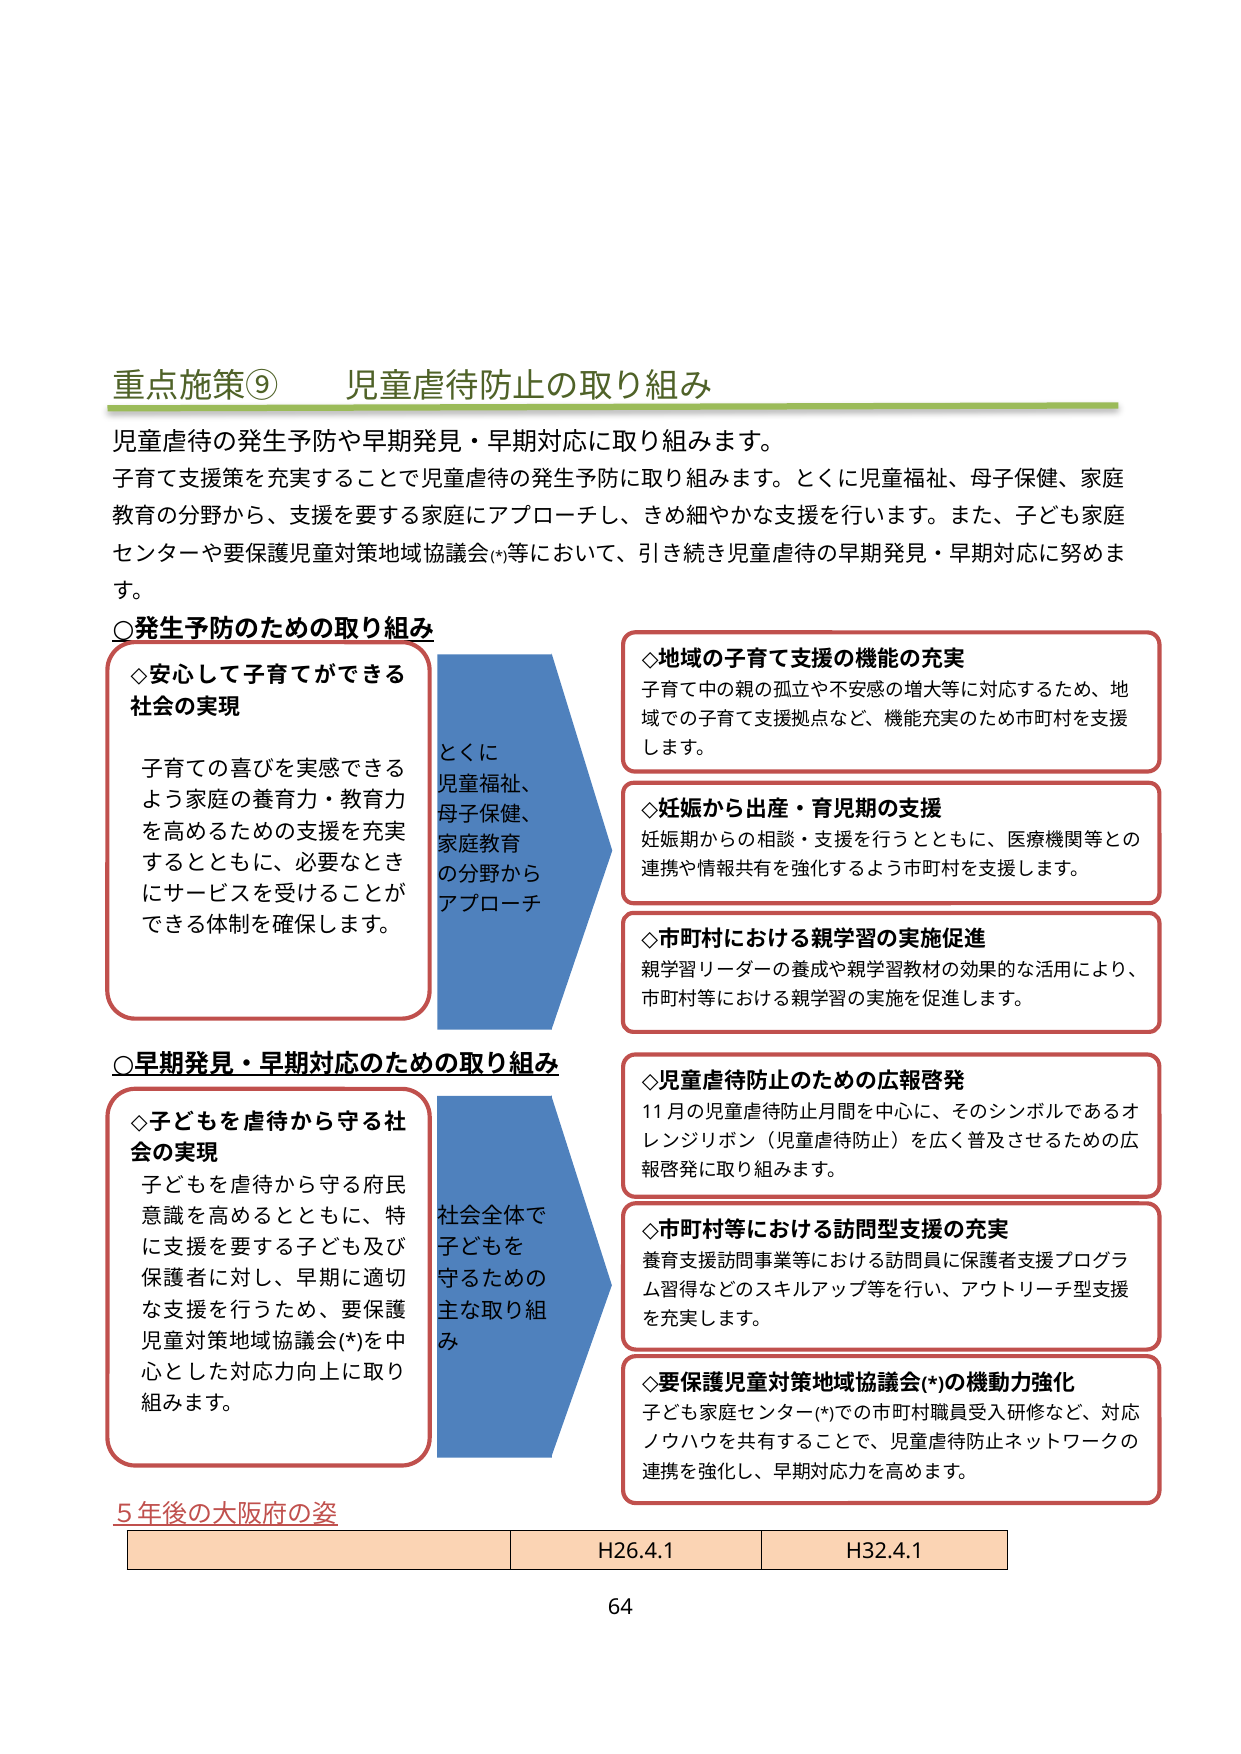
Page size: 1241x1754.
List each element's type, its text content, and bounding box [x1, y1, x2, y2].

text 子育て支援策を充実することで児童虐待の発生予防に取り組みます。とくに児童福祉、母子保健、家庭教育の分野から、支援を要する家庭にアプローチし、きめ細やかな支援を行います。また、子ども家庭センターや要保護児童対策地域協議会(*)等において、引き続き児童虐待の早期発見・早期対応に努めます。 [112, 458, 1128, 608]
table_header [128, 1531, 510, 1569]
text 児童虐待の発生予防や早期発見・早期対応に取り組みます。 [112, 421, 1128, 458]
text ○発生予防のための取り組み [112, 608, 1128, 646]
table_header H26.4.1 [511, 1531, 761, 1569]
table_header H32.4.1 [762, 1531, 1007, 1569]
text ５年後の大阪府の姿 [112, 1493, 1128, 1530]
text ○早期発見・早期対応のための取り組み [112, 1043, 1128, 1080]
text 重点施策⑨ 児童虐待防止の取り組み [112, 346, 1128, 421]
